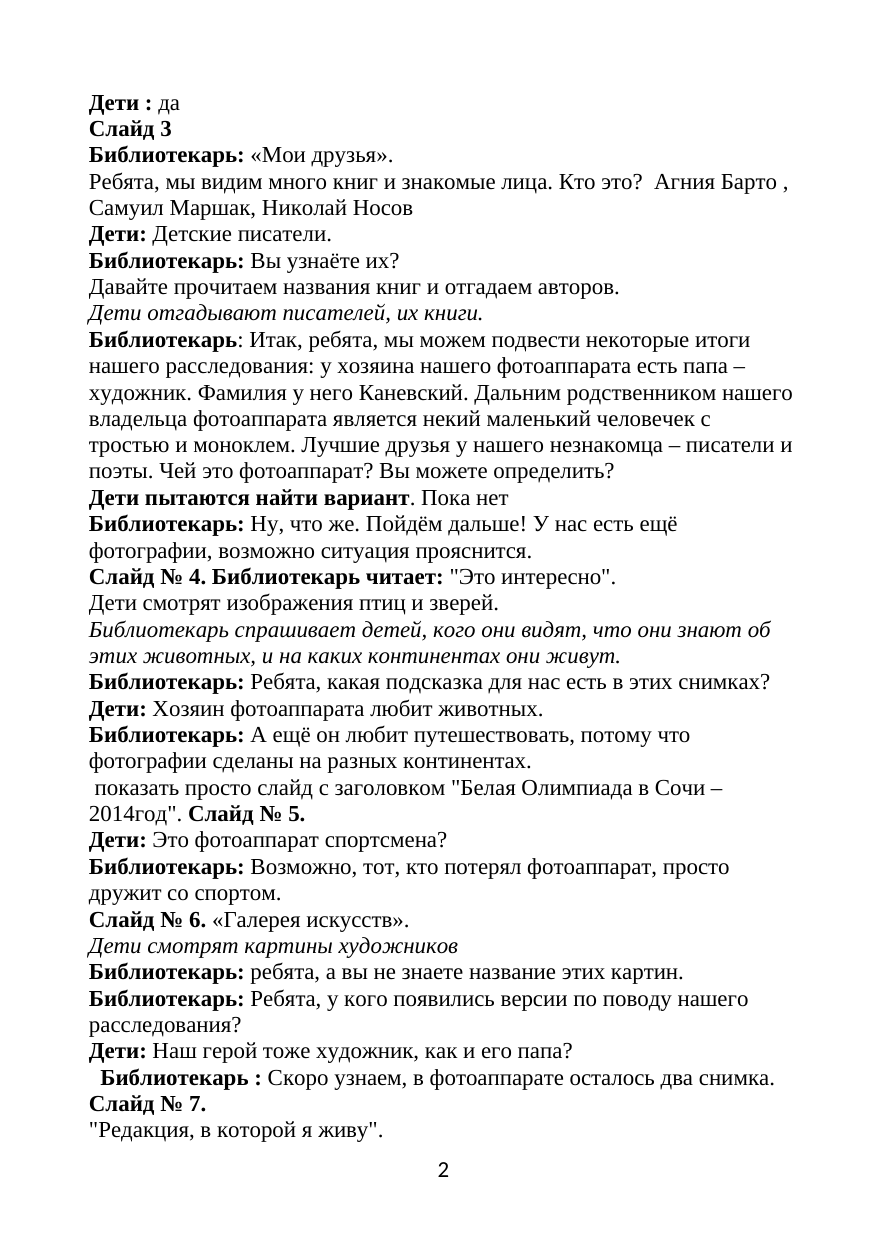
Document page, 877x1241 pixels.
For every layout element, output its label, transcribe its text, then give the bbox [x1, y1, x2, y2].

text Дети: Детские писатели. [89, 220, 797, 247]
text Дети пытаются найти вариант. Пока нет [89, 484, 797, 510]
text Библиотекарь: А ещё он любит путешествовать, потому что фотографии сделаны на разных континентах. [89, 721, 797, 774]
text Дети смотрят изображения птиц и зверей. [89, 589, 797, 616]
text Библиотекарь: Ну, что же. Пойдём дальше! У нас есть ещё фотографии, возможно ситуация прояснится. [89, 510, 797, 563]
text Слайд 3 [89, 115, 797, 141]
text "Редакция, в которой я живу". [89, 1116, 797, 1143]
text Библиотекарь: Ребята, у кого появились версии по поводу нашего расследования? [89, 985, 797, 1037]
text Дети отгадывают писателей, их книги. [89, 299, 797, 326]
text Дети смотрят картины художников [89, 932, 797, 958]
text Слайд № 7. [89, 1090, 797, 1116]
text Дети : да [89, 89, 797, 115]
text Дети: Наш герой тоже художник, как и его папа? [89, 1037, 797, 1064]
text Библиотекарь: Вы узнаёте их? [89, 247, 797, 273]
text Библиотекарь: Ребята, какая подсказка для нас есть в этих снимках? [89, 668, 797, 695]
text Библиотекарь: «Мои друзья». [89, 141, 797, 168]
text Библиотекарь: Итак, ребята, мы можем подвести некоторые итоги нашего расследования: у хозяина нашего фотоаппарата есть папа – художник. Фамилия у него Каневский. Дальним родственником нашего владельца фотоаппарата является некий маленький человечек с тростью и моноклем. Лучшие друзья у нашего незнакомца – писатели и поэты. Чей это фотоаппарат? Вы можете определить? [89, 326, 797, 484]
text Дети: Хозяин фотоаппарата любит животных. [89, 695, 797, 721]
text Библиотекарь: ребята, а вы не знаете название этих картин. [89, 958, 797, 985]
text Слайд № 6. «Галерея искусств». [89, 906, 797, 932]
text Библиотекарь спрашивает детей, кого они видят, что они знают об этих животных, и на каких континентах они живут. [89, 616, 797, 668]
text показать просто слайд с заголовком "Белая Олимпиада в Сочи – 2014год". Слайд № 5. [89, 774, 797, 827]
text Дети: Это фотоаппарат спортсмена? [89, 827, 797, 853]
text Слайд № 4. Библиотекарь читает: "Это интересно". [89, 563, 797, 589]
text Библиотекарь : Скоро узнаем, в фотоаппарате осталось два снимка. [89, 1064, 797, 1090]
text Давайте прочитаем названия книг и отгадаем авторов. [89, 273, 797, 299]
text Ребята, мы видим много книг и знакомые лица. Кто это? Агния Барто , Самуил Маршак, Николай Носов [89, 168, 797, 220]
text Библиотекарь: Возможно, тот, кто потерял фотоаппарат, просто дружит со спортом. [89, 853, 797, 906]
